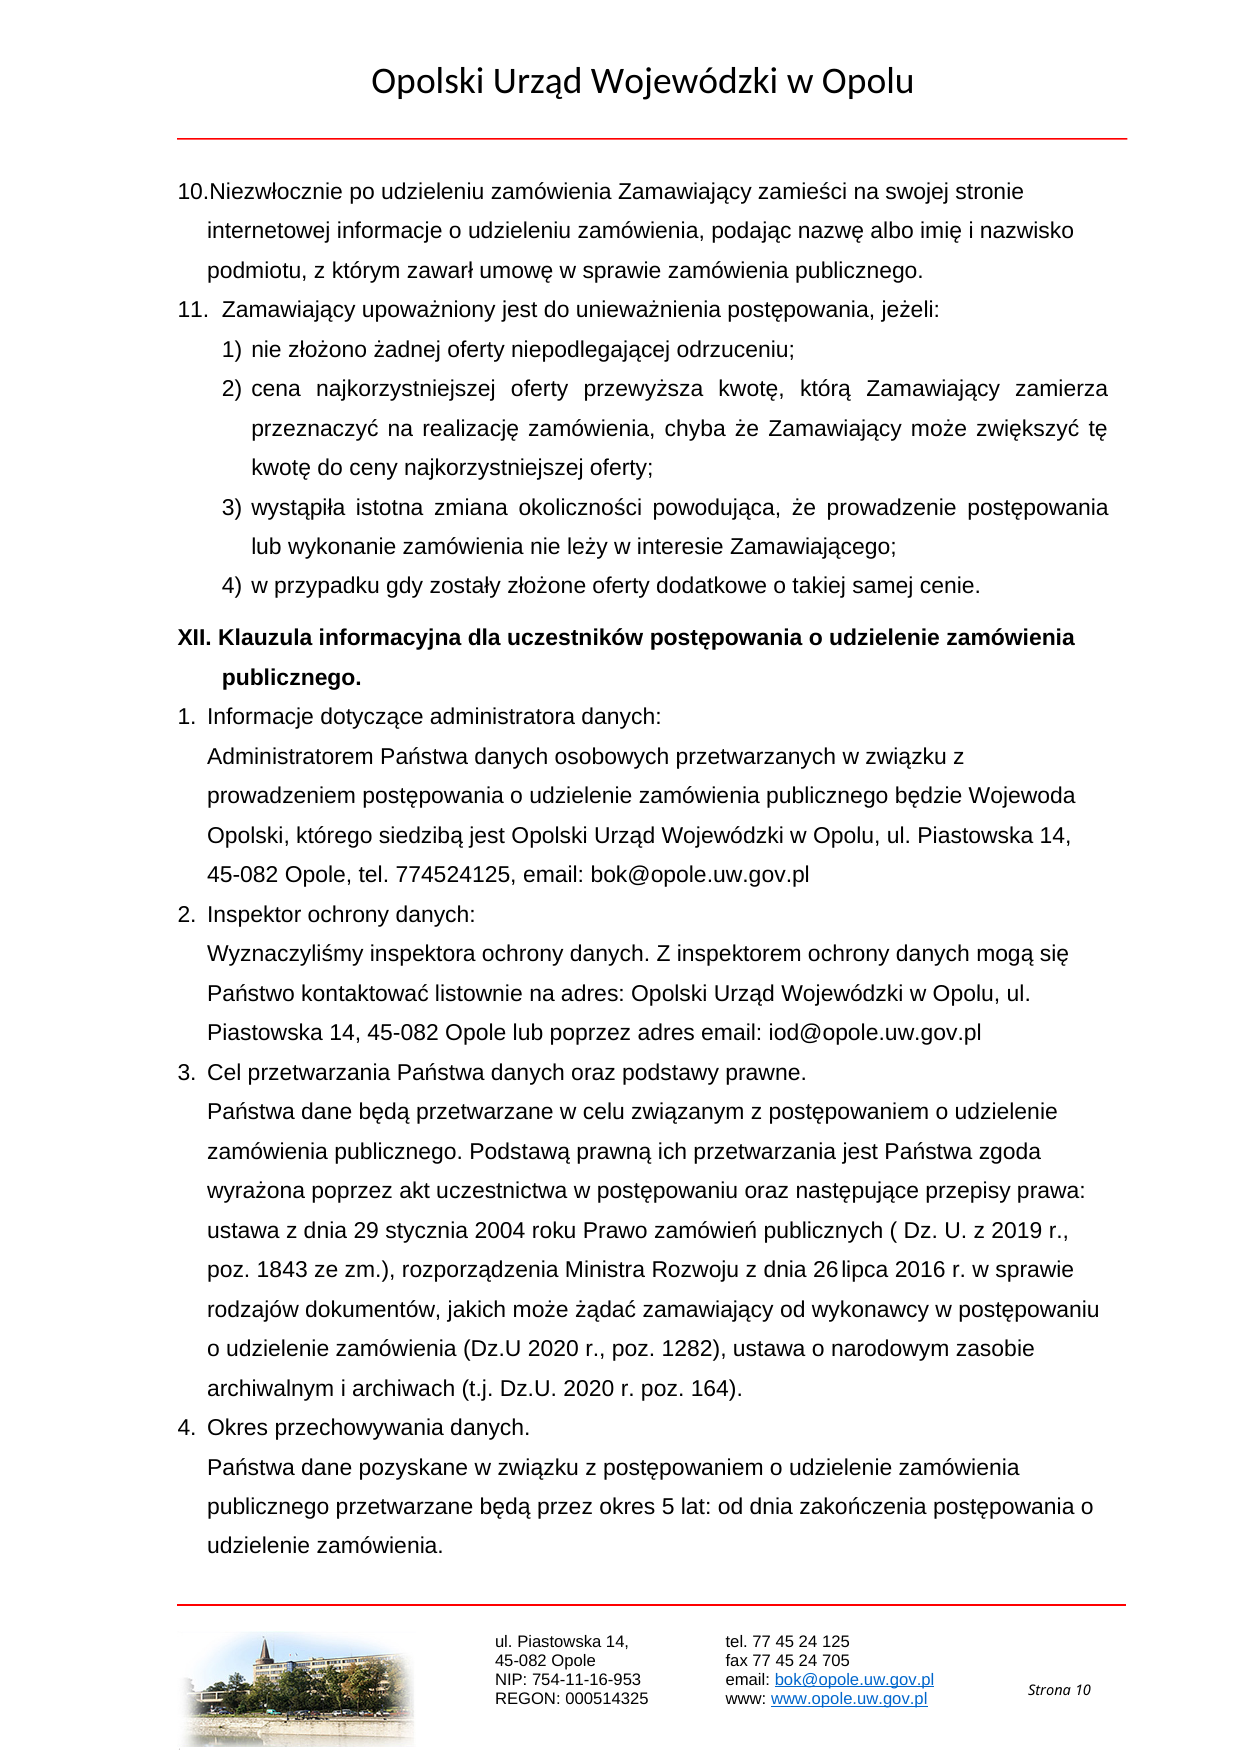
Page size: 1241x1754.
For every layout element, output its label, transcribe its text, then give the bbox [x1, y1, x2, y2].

text XII. Klauzula informacyjna dla uczestników postępowania o udzielenie zamówienia publicznego. [177, 624, 1109, 690]
text ustawa z dnia 29 stycznia 2004 roku Prawo zamówień publicznych ( Dz. U. z 2019 r., poz. 1843 ze zm.), rozporządzenia Ministra Rozwoju z dnia 26 lipca 2016 r. w sprawie rodzajów dokumentów, jakich może żądać zamawiający od wykonawcy w postępowaniu o udzielenie zamówienia (Dz.U 2020 r., poz. 1282), ustawa o narodowym zasobie archiwalnym i archiwach (t.j. Dz.U. 2020 r. poz. 164). [207, 1217, 1109, 1401]
text Wyznaczyliśmy inspektora ochrony danych. Z inspektorem ochrony danych mogą się Państwo kontaktować listownie na adres: Opolski Urząd Wojewódzki w Opolu, ul. Piastowska 14, 45-082 Opole lub poprzez adres email: iod@opole.uw.gov.pl [207, 940, 1109, 1046]
list Inspektor ochrony danych: [177, 901, 1109, 927]
list nie złożono żadnej oferty niepodlegającej odrzuceniu; [222, 336, 1109, 362]
list Zamawiający upoważniony jest do unieważnienia postępowania, jeżeli: [177, 296, 1109, 322]
text Administratorem Państwa danych osobowych przetwarzanych w związku z prowadzeniem postępowania o udzielenie zamówienia publicznego będzie Wojewoda Opolski, którego siedzibą jest Opolski Urząd Wojewódzki w Opolu, ul. Piastowska 14, 45-082 Opole, tel. 774524125, email: bok@opole.uw.gov.pl [207, 743, 1109, 888]
text Państwa dane pozyskane w związku z postępowaniem o udzielenie zamówienia publicznego przetwarzane będą przez okres 5 lat: od dnia zakończenia postępowania o udzielenie zamówienia. [207, 1453, 1109, 1559]
picture [177, 1631, 417, 1747]
list wystąpiła istotna zmiana okoliczności powodująca, że prowadzenie postępowania lub wykonanie zamówienia nie leży w interesie Zamawiającego; [222, 493, 1109, 559]
list Okres przechowywania danych. [177, 1414, 1109, 1440]
list Cel przetwarzania Państwa danych oraz podstawy prawne. [177, 1059, 1109, 1085]
text 10.Niezwłocznie po udzieleniu zamówienia Zamawiający zamieści na swojej stronie internetowej informacje o udzieleniu zamówienia, podając nazwę albo imię i nazwisko podmiotu, z którym zawarł umowę w sprawie zamówienia publicznego. [177, 139, 1109, 283]
text Państwa dane będą przetwarzane w celu związanym z postępowaniem o udzielenie zamówienia publicznego. Podstawą prawną ich przetwarzania jest Państwa zgoda wyrażona poprzez akt uczestnictwa w postępowaniu oraz następujące przepisy prawa: [207, 1098, 1109, 1203]
list w przypadku gdy zostały złożone oferty dodatkowe o takiej samej cenie. [222, 572, 1109, 599]
list cena najkorzystniejszej oferty przewyższa kwotę, którą Zamawiający zamierza przeznaczyć na realizację zamówienia, chyba że Zamawiający może zwiększyć tę kwotę do ceny najkorzystniejszej oferty; [222, 375, 1109, 480]
list Informacje dotyczące administratora danych: [177, 703, 1109, 730]
